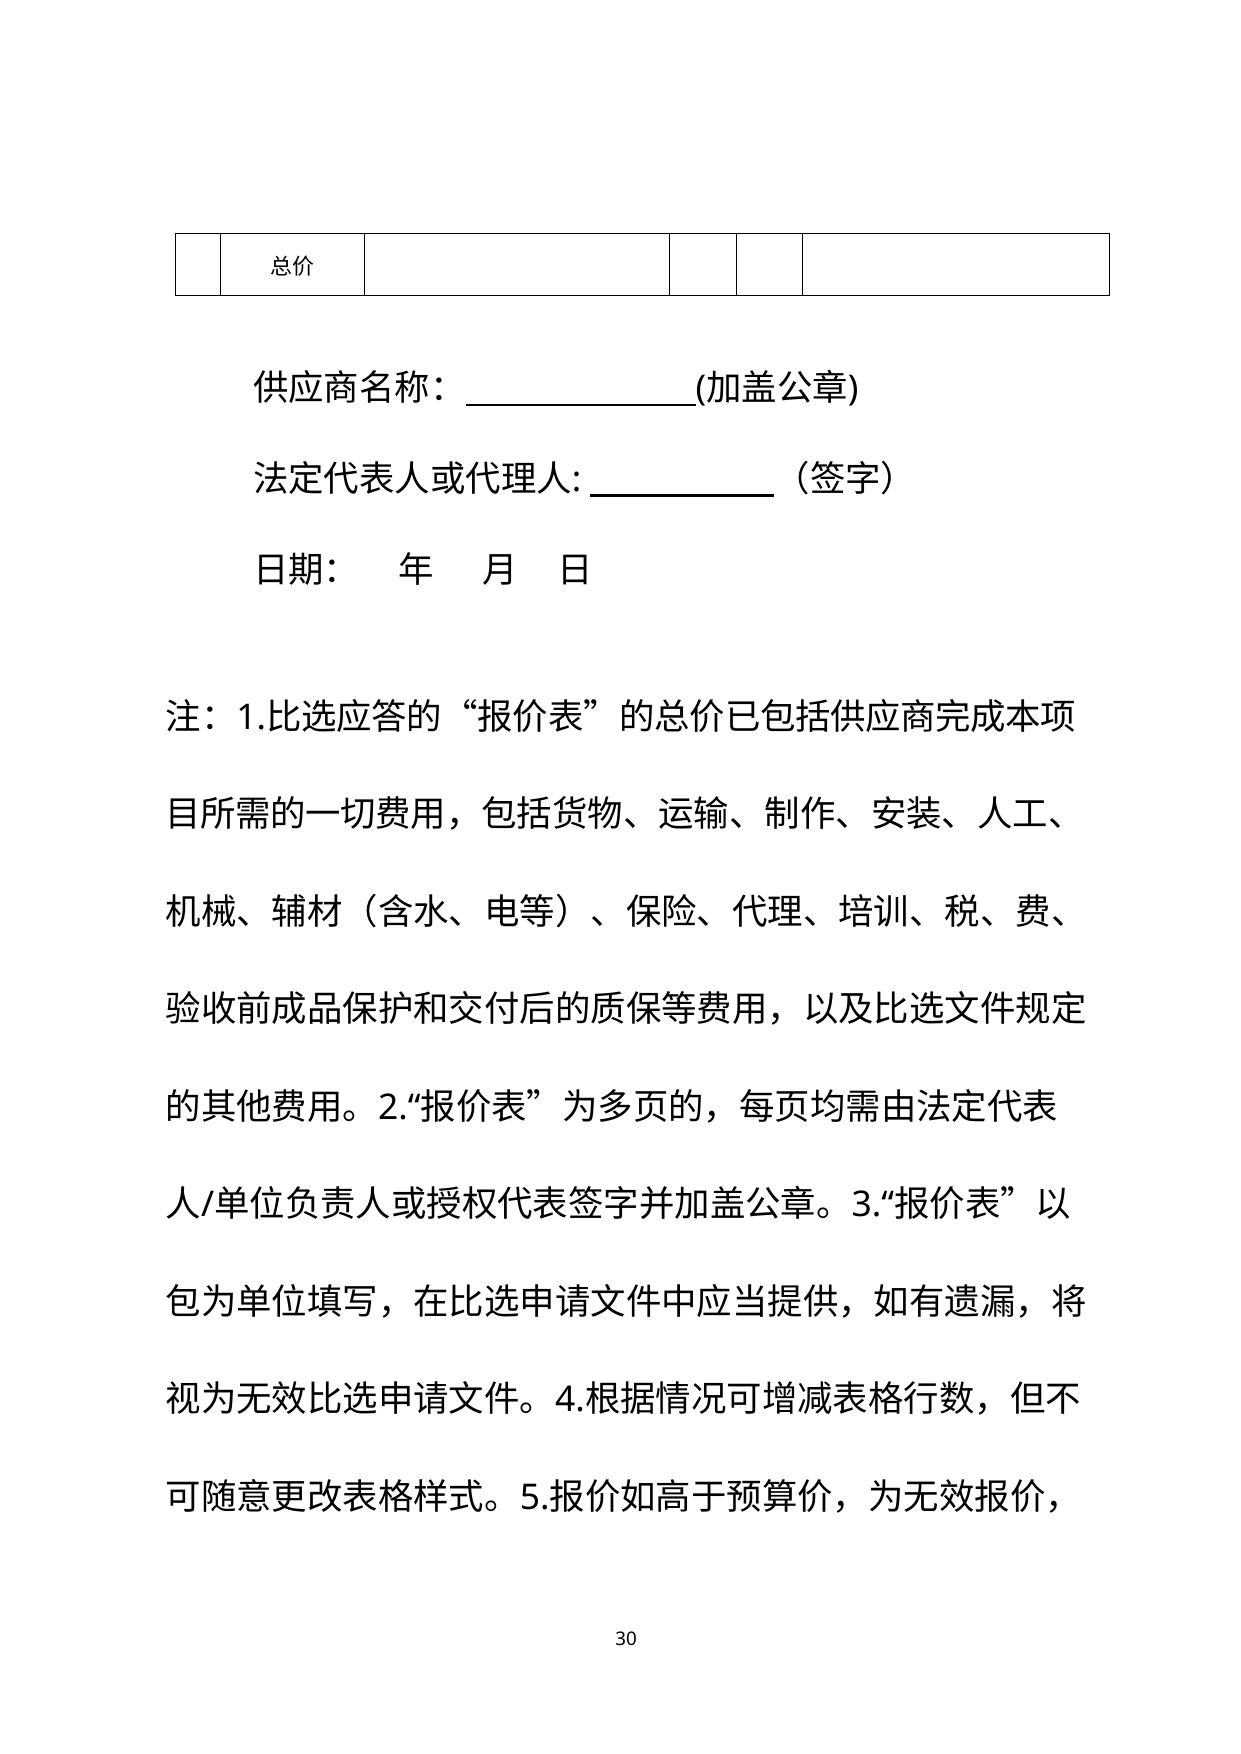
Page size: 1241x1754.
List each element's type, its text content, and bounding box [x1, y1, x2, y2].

table_cell [365, 234, 669, 295]
table_cell 总价 [221, 234, 364, 295]
table_cell [176, 234, 220, 295]
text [165, 681, 1087, 1526]
text 日期： 年 月 日 [165, 534, 1087, 599]
table_cell [737, 234, 802, 295]
text 供应商名称： (加盖公章) [165, 353, 1087, 418]
table_cell [803, 234, 1109, 295]
text 法定代表人或代理人: （签字） [165, 444, 1087, 509]
table_cell [670, 234, 736, 295]
